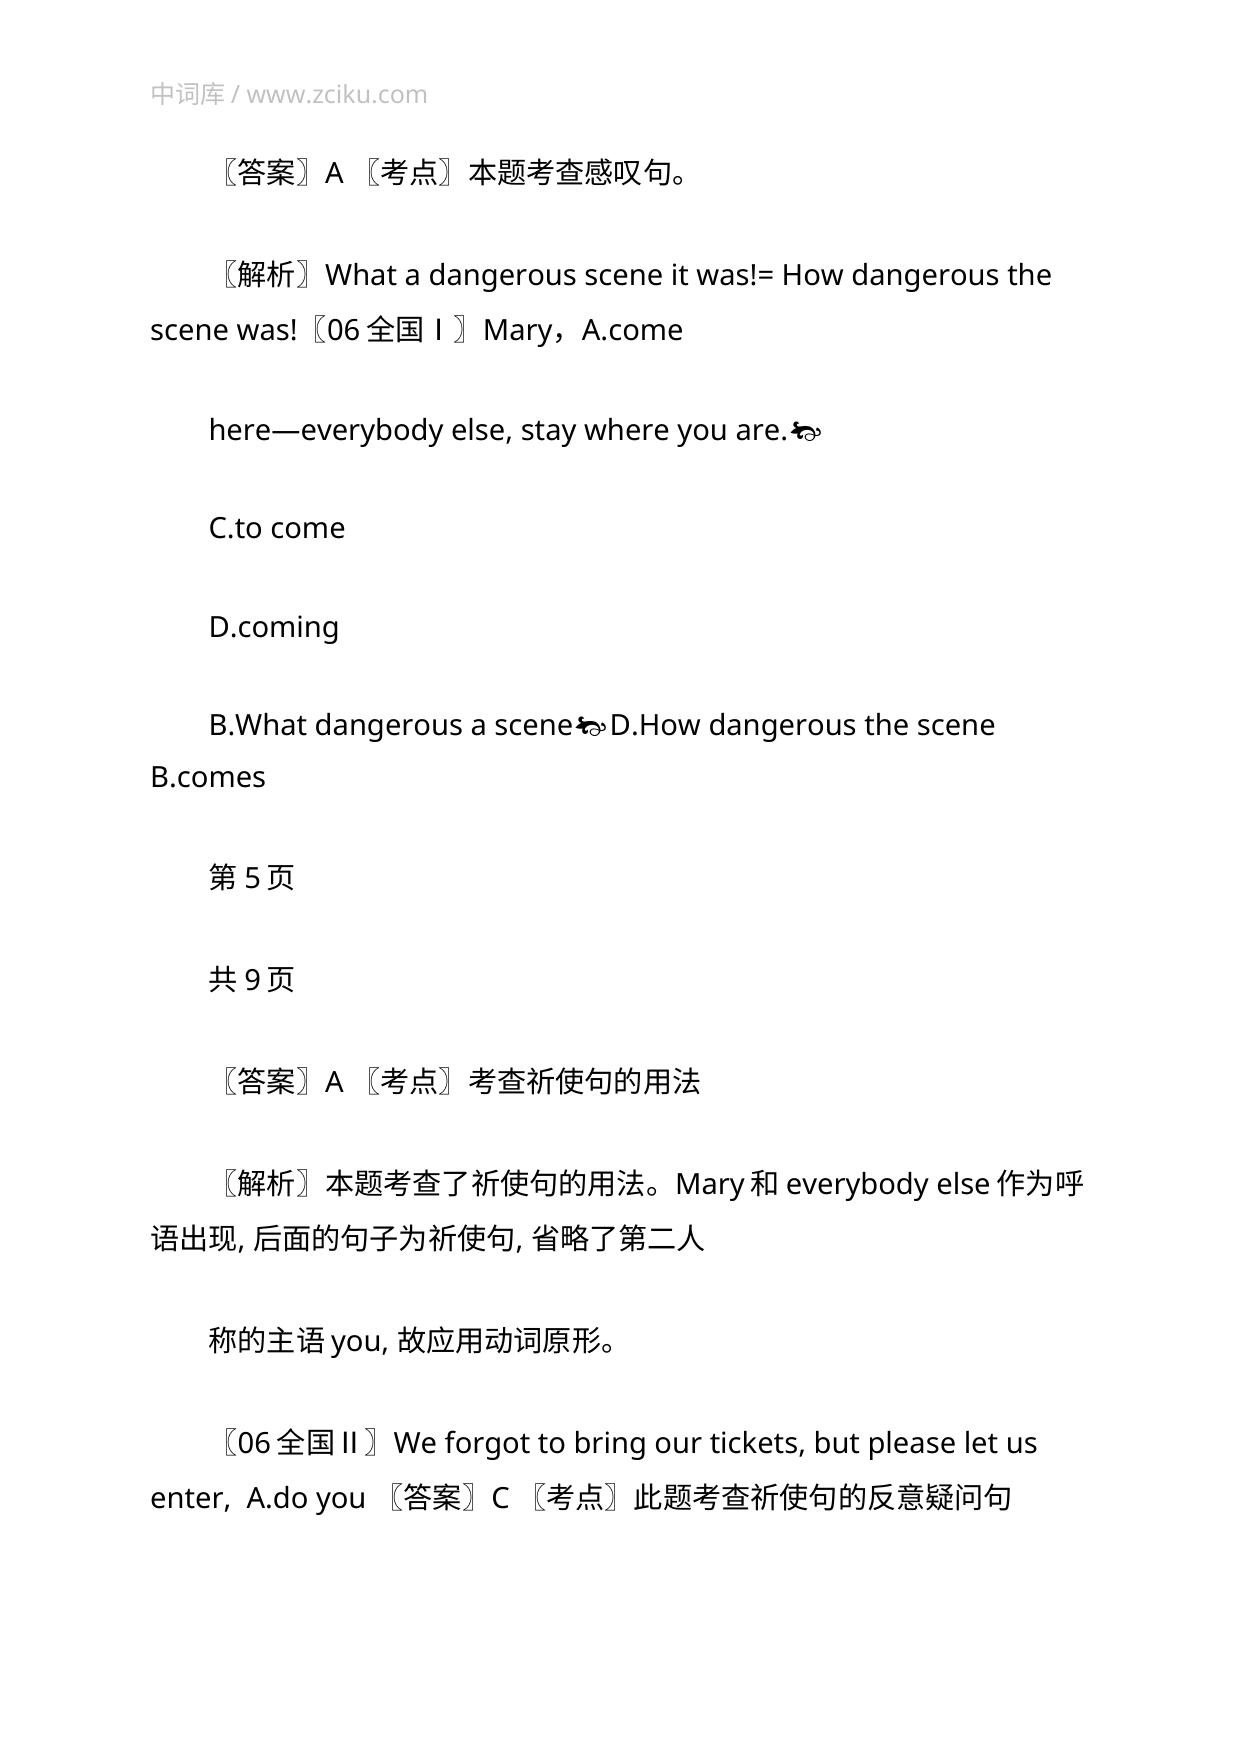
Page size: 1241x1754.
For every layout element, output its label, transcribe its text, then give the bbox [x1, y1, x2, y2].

text 共 9页 [150, 956, 1090, 999]
text C.to come [150, 507, 1090, 547]
text D.coming [150, 606, 1090, 646]
text 称的主语you, 故应用动词原形。 [150, 1317, 1090, 1359]
text here—everybody else, stay where you are. [150, 409, 1090, 449]
text 〖解析〗What a dangerous scene it was!= How dangerous the scene was!〖06全国Ⅰ〗Mary，A.come [150, 252, 1090, 349]
text 〖解析〗本题考查了祈使句的用法。Mary和everybody else作为呼语出现, 后面的句子为祈使句, 省略了第二人 [150, 1160, 1090, 1258]
text 〖答案〗A 〖考点〗考查祈使句的用法 [150, 1058, 1090, 1101]
text 第 5页 [150, 854, 1090, 897]
text B.What dangerous a scene D.How dangerous the scene B.comes [150, 704, 1090, 796]
text 〖06全国Ⅱ〗We forgot to bring our tickets, but please let us enter, A.do you 〖答案〗C 〖考点〗此题考查祈使句的反意疑问句 [150, 1419, 1090, 1517]
text 〖答案〗A 〖考点〗本题考查感叹句。 [150, 150, 1090, 192]
